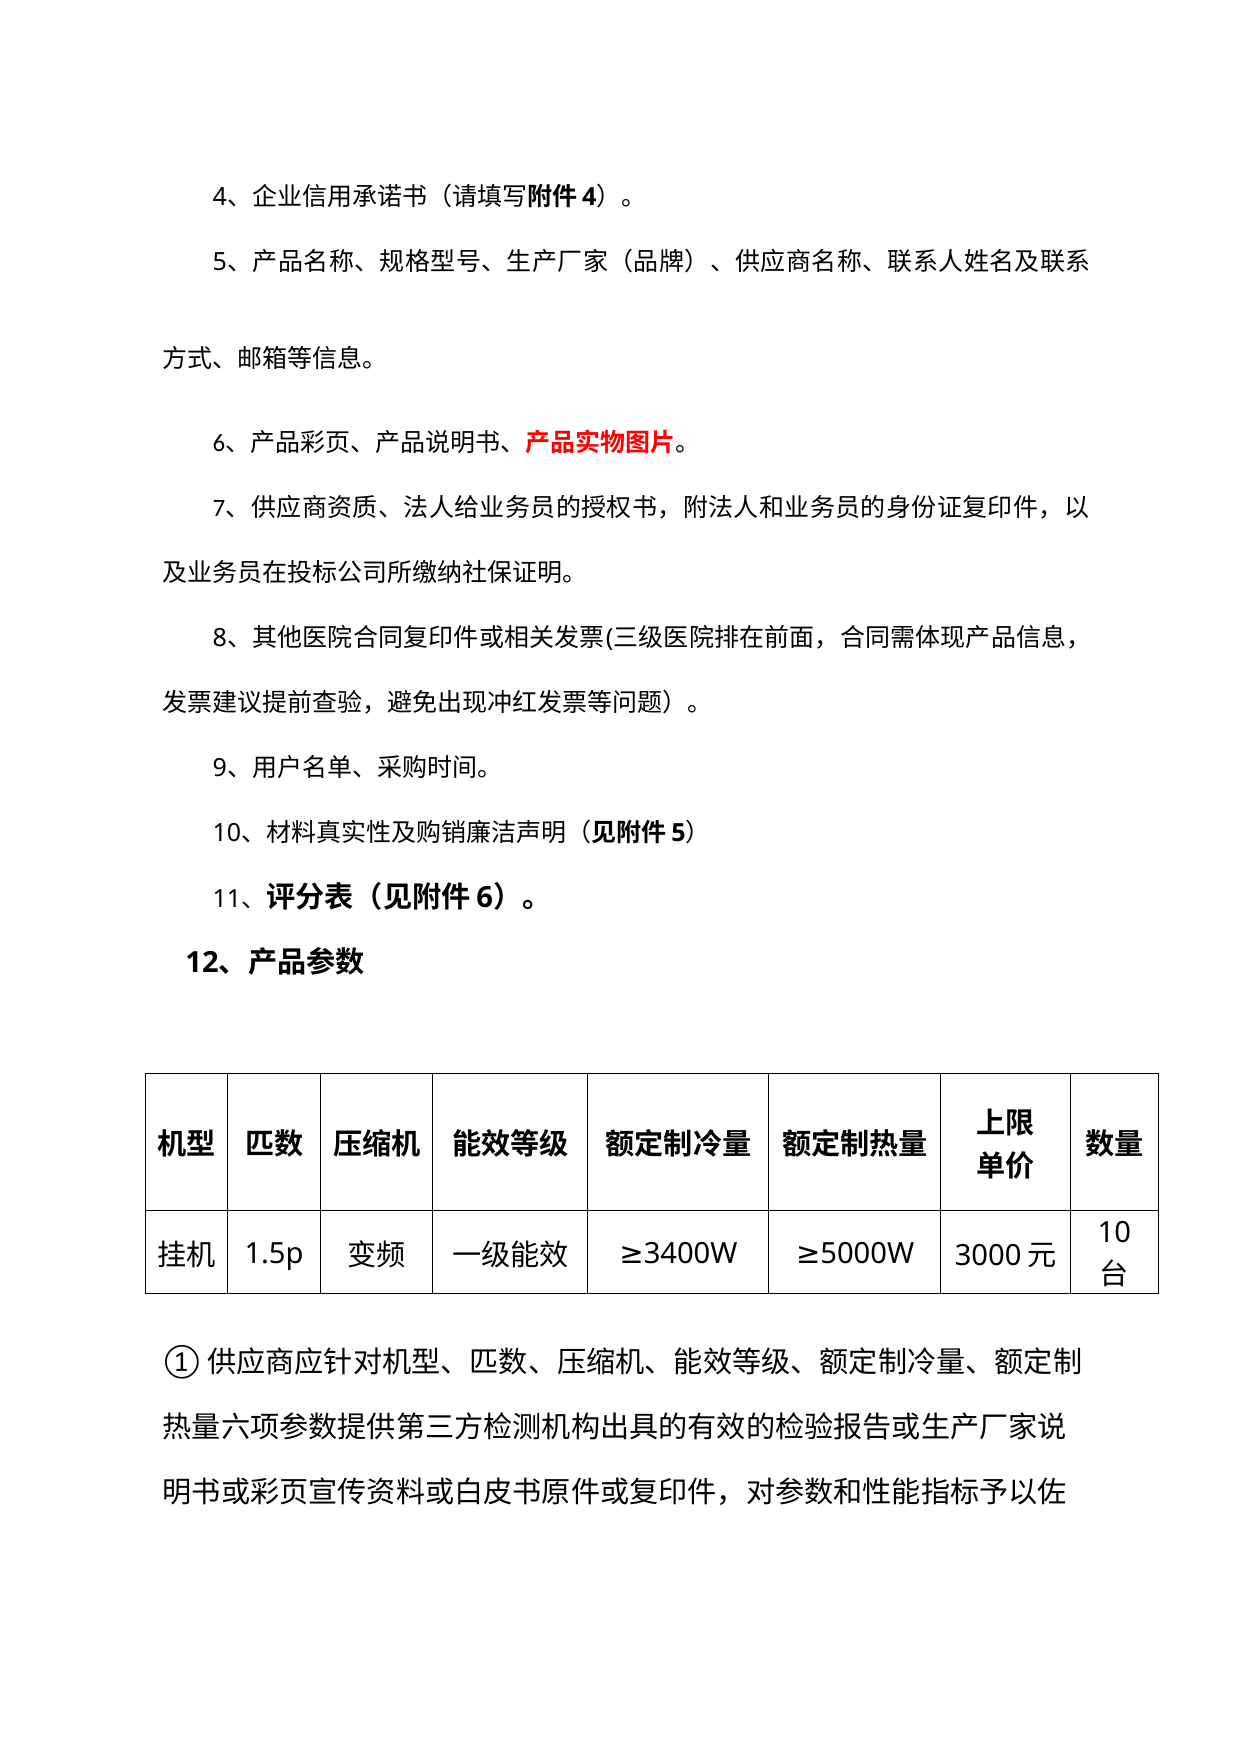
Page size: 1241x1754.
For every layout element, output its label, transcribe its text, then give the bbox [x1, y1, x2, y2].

list 7、供应商资质、法人给业务员的授权书，附法人和业务员的身份证复印件，以及业务员在投标公司所缴纳社保证明。 [162, 473, 1093, 603]
table_cell ≥5000W [769, 1211, 940, 1293]
table_header 匹数 [228, 1074, 320, 1210]
table_header 额定制冷量 [588, 1074, 768, 1210]
list 10、材料真实性及购销廉洁声明（见附件5） [162, 798, 1093, 863]
table_header 上限 单价 [941, 1074, 1070, 1210]
table_cell 变频 [321, 1211, 432, 1293]
table_header 能效等级 [433, 1074, 587, 1210]
table_cell 10台 [1071, 1211, 1158, 1293]
list 6、产品彩页、产品说明书、产品实物图片。 [162, 408, 1093, 473]
table_header 机型 [146, 1074, 227, 1210]
table_header 数量 [1071, 1074, 1158, 1210]
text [162, 1294, 1093, 1522]
text 11、评分表（见附件6）。 [162, 863, 1093, 928]
table_header 压缩机 [321, 1074, 432, 1210]
list 9、用户名单、采购时间。 [162, 733, 1093, 798]
table_cell 一级能效 [433, 1211, 587, 1293]
table_cell 3000元 [941, 1211, 1070, 1293]
list 8、其他医院合同复印件或相关发票(三级医院排在前面，合同需体现产品信息，发票建议提前查验，避免出现冲红发票等问题）。 [162, 603, 1093, 733]
text 12、产品参数 [162, 928, 1093, 993]
list 5、产品名称、规格型号、生产厂家（品牌）、供应商名称、联系人姓名及联系方式、邮箱等信息。 [162, 227, 1093, 389]
table_cell 1.5p [228, 1211, 320, 1293]
table_cell 挂机 [146, 1211, 227, 1293]
list 4、企业信用承诺书（请填写附件4）。 [162, 162, 1093, 227]
table_header 额定制热量 [769, 1074, 940, 1210]
table_cell ≥3400W [588, 1211, 768, 1293]
